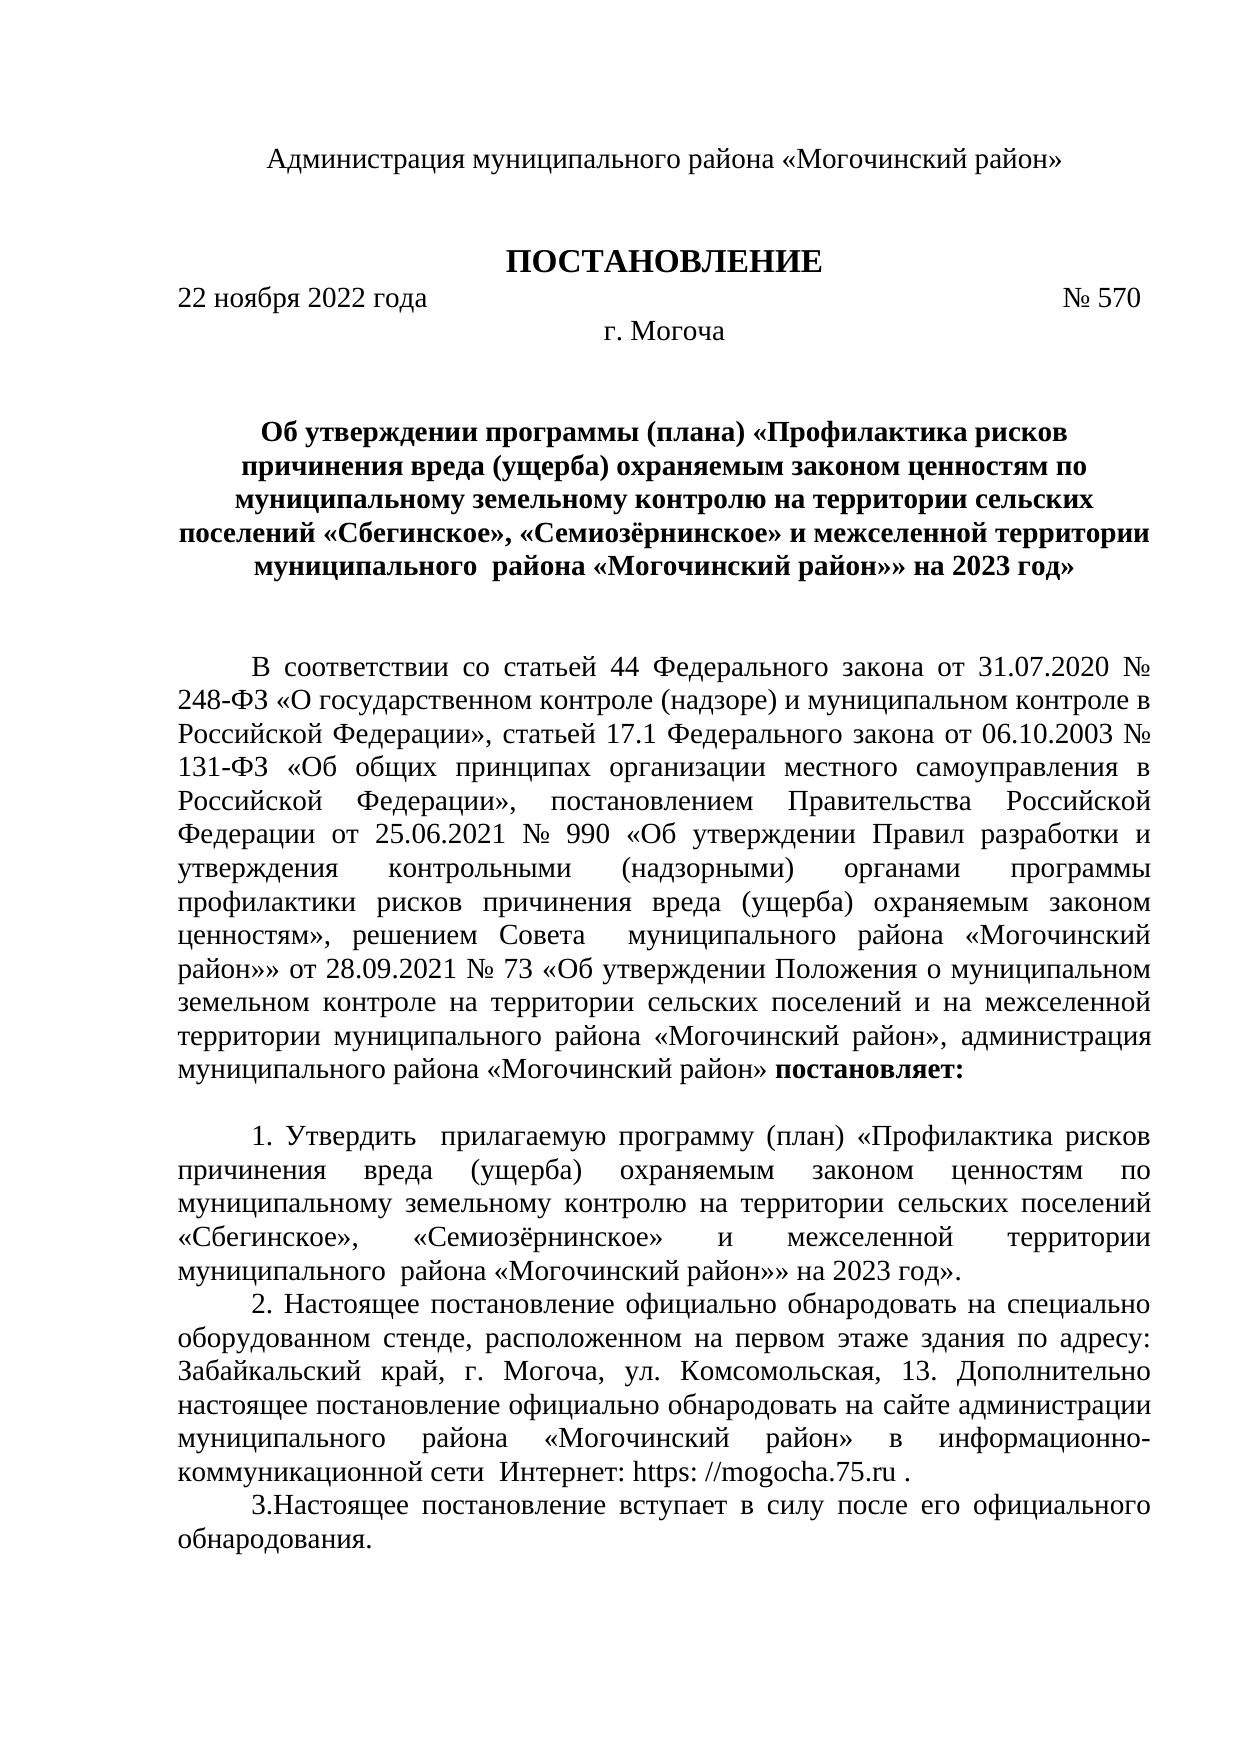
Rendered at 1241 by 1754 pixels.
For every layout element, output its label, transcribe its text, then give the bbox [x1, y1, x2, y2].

text ПОСТАНОВЛЕНИЕ [177, 242, 1152, 280]
text 1. Утвердить прилагаемую программу (план) «Профилактика рисков причинения вреда (ущерба) охраняемым законом ценностям по муниципальному земельному контролю на территории сельских поселений «Сбегинское», «Семиозёрнинское» и межселенной территории муниципального района «Могочинский район»» на 2023 год». [177, 1118, 1152, 1286]
text 2. Настоящее постановление официально обнародовать на специально оборудованном стенде, расположенном на первом этаже здания по адресу: Забайкальский край, г. Могоча, ул. Комсомольская, 13. Дополнительно настоящее постановление официально обнародовать на сайте администрации муниципального района «Могочинский район» в информационно-коммуникационной сети Интернет: https: //mogocha.75.ru . [177, 1286, 1152, 1487]
text В соответствии со статьей 44 Федерального закона от 31.07.2020 № 248-ФЗ «О государственном контроле (надзоре) и муниципальном контроле в Российской Федерации», статьей 17.1 Федерального закона от 06.10.2003 № 131-ФЗ «Об общих принципах организации местного самоуправления в Российской Федерации», постановлением Правительства Российской Федерации от 25.06.2021 № 990 «Об утверждении Правил разработки и утверждения контрольными (надзорными) органами программы профилактики рисков причинения вреда (ущерба) охраняемым законом ценностям», решением Совета муниципального района «Могочинский район»» от 28.09.2021 № 73 «Об утверждении Положения о муниципальном земельном контроле на территории сельских поселений и на межселенной территории муниципального района «Могочинский район», администрация муниципального района «Могочинский район» постановляет: [177, 649, 1152, 1085]
text 22 ноября 2022 года № 570 [177, 280, 1152, 313]
text Администрация муниципального района «Могочинский район» [177, 141, 1152, 174]
text Об утверждении программы (плана) «Профилактика рисков причинения вреда (ущерба) охраняемым законом ценностям по муниципальному земельному контролю на территории сельских поселений «Сбегинское», «Семиозёрнинское» и межселенной территории муниципального района «Могочинский район»» на 2023 год» [177, 414, 1152, 582]
text 3.Настоящее постановление вступает в силу после его официального обнародования. [177, 1487, 1152, 1554]
text г. Могоча [177, 313, 1152, 347]
